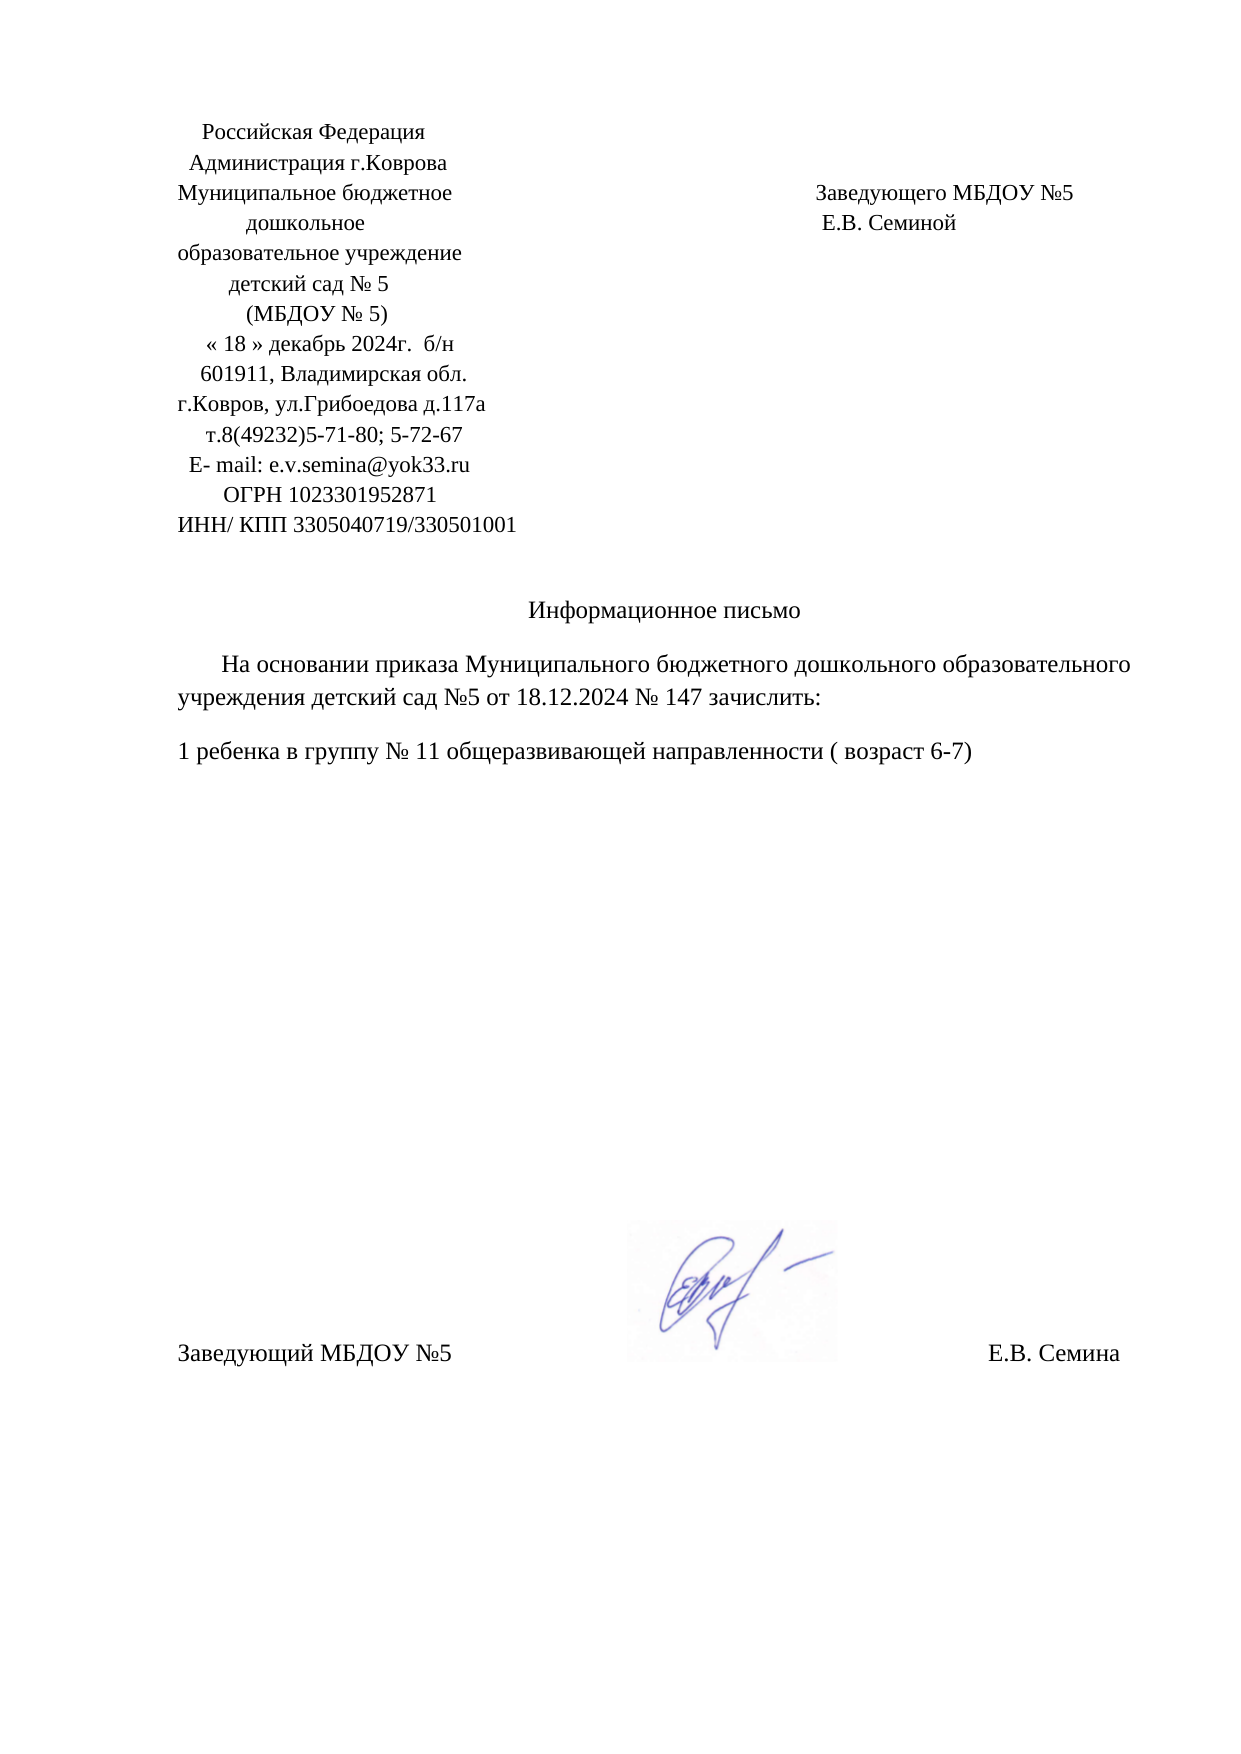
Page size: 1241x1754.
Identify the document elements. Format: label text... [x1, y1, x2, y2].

text детский сад № 5 [177, 269, 1152, 296]
text дошкольное Е.В. Семиной [177, 209, 1152, 236]
text Заведующий МБДОУ №5 Е.В. Семина [177, 1221, 1152, 1367]
text Информационное письмо [177, 595, 1152, 624]
text На основании приказа Муниципального бюджетного дошкольного образовательного учреждения детский сад №5 от 18.12.2024 № 147 зачислить: [177, 649, 1152, 711]
text E- mail: e.v.semina@yok33.ru [177, 451, 1152, 477]
text « 18 » декабрь 2024г. б/н [177, 330, 1152, 356]
text Администрация г.Коврова [177, 149, 1152, 175]
text 601911, Владимирская обл. [177, 360, 1152, 387]
text 1 ребенка в группу № 11 общеразвивающей направленности ( возраст 6-7) [177, 736, 1152, 765]
text образовательное учреждение [177, 239, 1152, 266]
text т.8(49232)5-71-80; 5-72-67 [177, 421, 1152, 447]
text ИНН/ КПП 3305040719/330501001 [177, 511, 1152, 538]
text (МБДОУ № 5) [177, 300, 1152, 326]
text Российская Федерация [177, 118, 1152, 144]
text ОГРН 1023301952871 [177, 481, 1152, 507]
text г.Ковров, ул.Грибоедова д.117а [177, 390, 1152, 417]
text Муниципальное бюджетное Заведующего МБДОУ №5 [177, 179, 1152, 205]
picture [626, 1220, 838, 1362]
